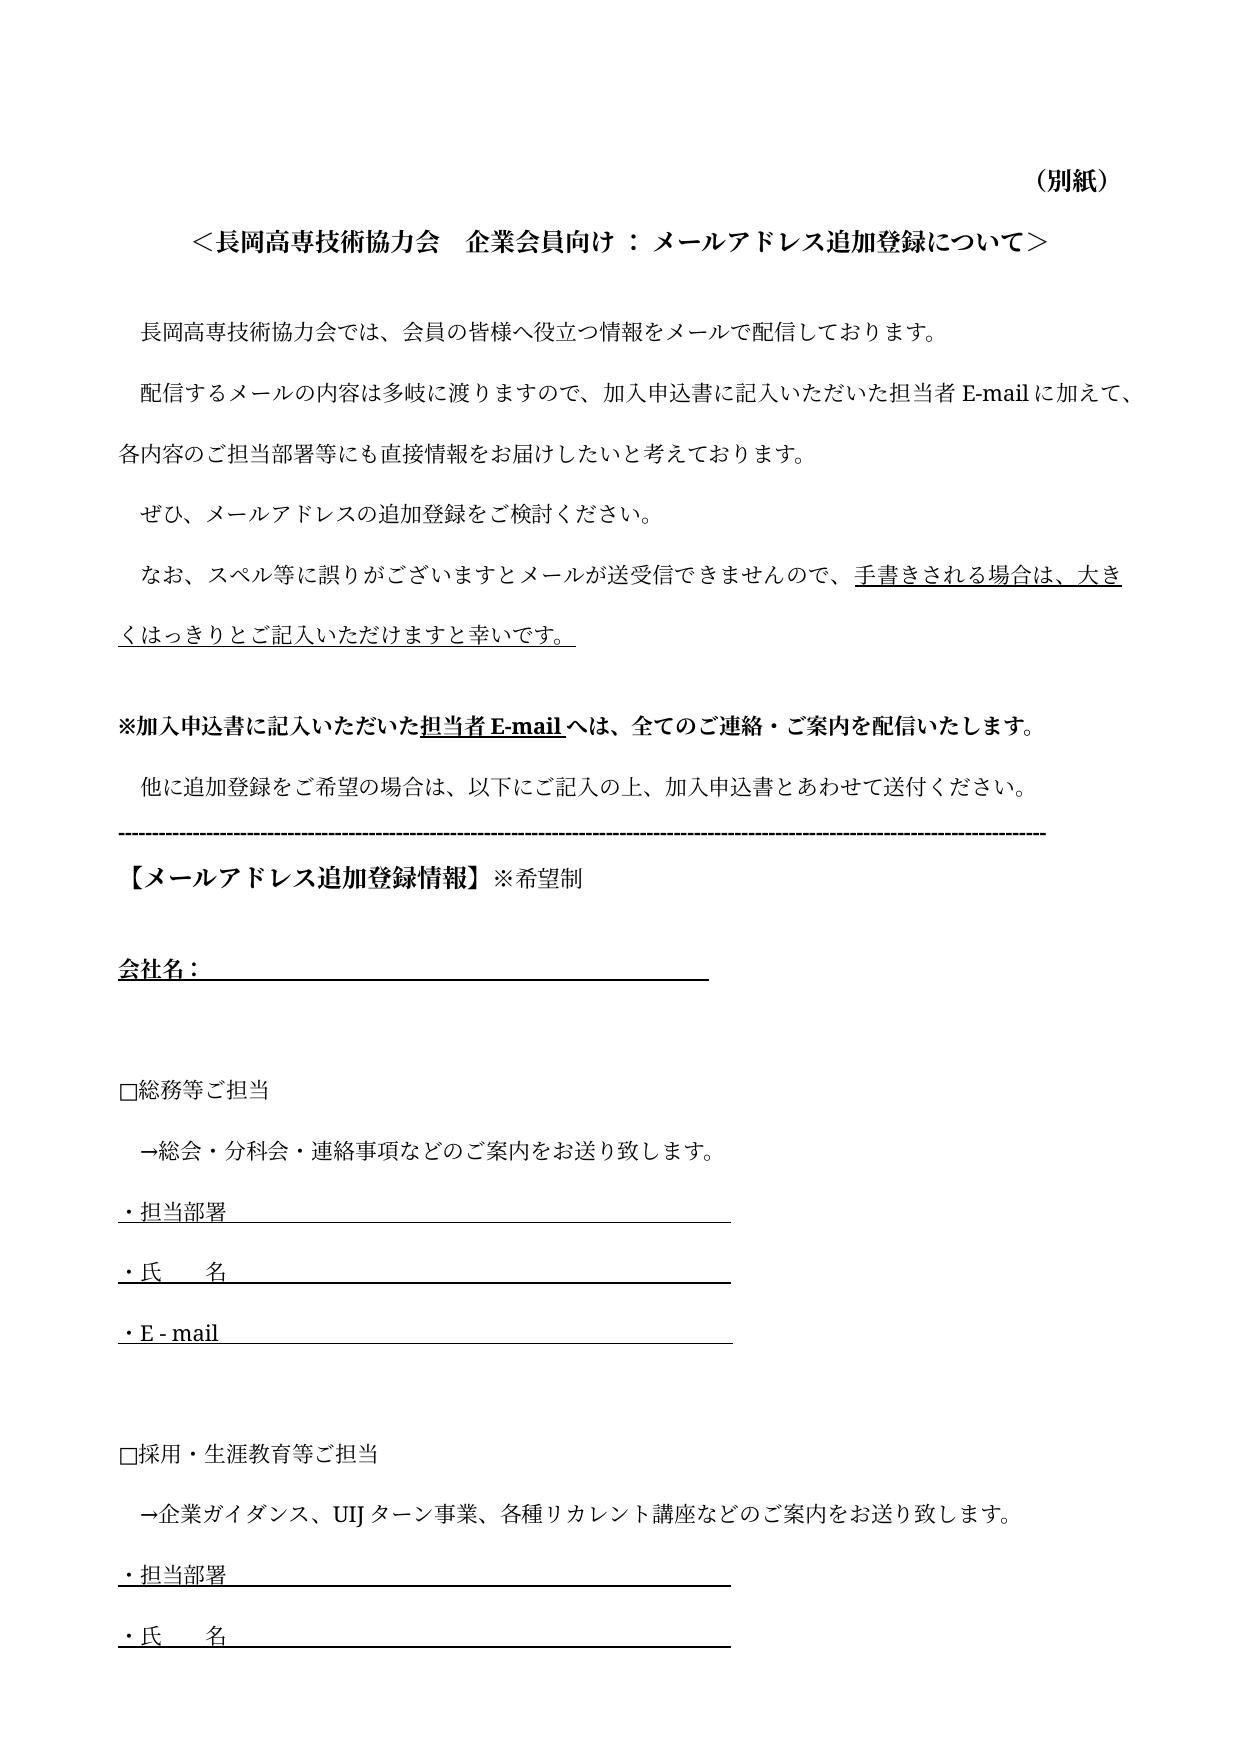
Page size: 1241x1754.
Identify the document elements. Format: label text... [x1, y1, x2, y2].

text ----------------------------------------------------------------------------------------------------------------------------------------- [118, 816, 1122, 847]
text □採用・生涯教育等ご担当 [118, 1423, 1122, 1483]
text →総会・分科会・連絡事項などのご案内をお送り致します。 [118, 1119, 1122, 1180]
text ・氏 名 [118, 1241, 1122, 1301]
text □総務等ご担当 [118, 1059, 1122, 1119]
text →企業ガイダンス、UIJターン事業、各種リカレント講座などのご案内をお送り致します。 [118, 1483, 1122, 1544]
text 長岡高専技術協力会では、会員の皆様へ役立つ情報をメールで配信しております。 [118, 301, 1122, 362]
text ※加入申込書に記入いただいた担当者E-mailへは、全てのご連絡・ご案内を配信いたします。 [118, 695, 1122, 756]
text 【メールアドレス追加登録情報】※希望制 [118, 847, 1122, 907]
text 会社名： [118, 938, 1122, 998]
text 他に追加登録をご希望の場合は、以下にご記入の上、加入申込書とあわせて送付ください。 [118, 756, 1122, 816]
text ・担当部署 [118, 1544, 1122, 1604]
text （別紙） [118, 149, 1122, 210]
text ＜長岡高専技術協力会 企業会員向け ： メールアドレス追加登録について＞ [118, 210, 1122, 271]
text ・E - mail [118, 1301, 1122, 1362]
text なお、スペル等に誤りがございますとメールが送受信できませんので、手書きされる場合は、大きくはっきりとご記入いただけますと幸いです。 [118, 543, 1122, 665]
text ・担当部署 [118, 1180, 1122, 1241]
text ・氏 名 [118, 1604, 1122, 1665]
text ぜひ、メールアドレスの追加登録をご検討ください。 [118, 483, 1122, 543]
text 配信するメールの内容は多岐に渡りますので、加入申込書に記入いただいた担当者E-mailに加えて、各内容のご担当部署等にも直接情報をお届けしたいと考えております。 [118, 362, 1122, 483]
